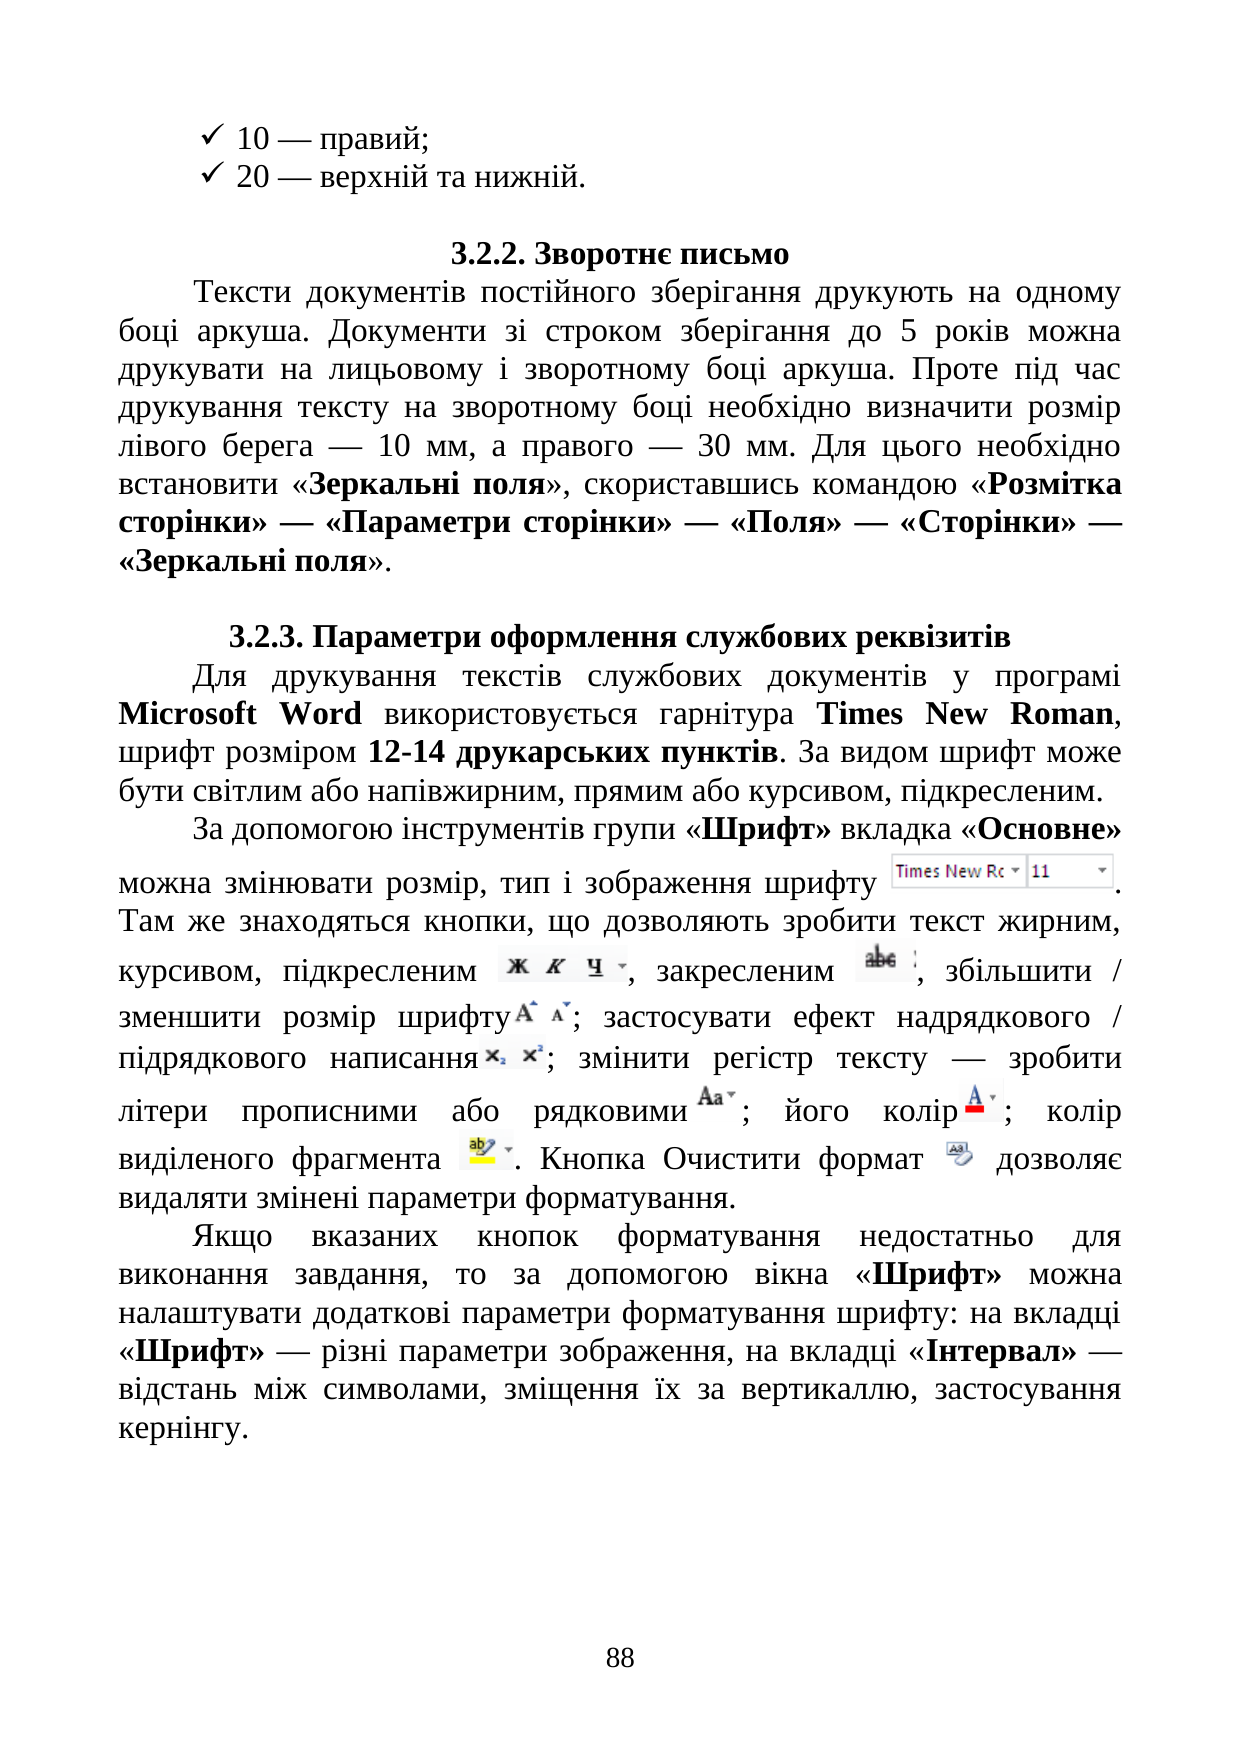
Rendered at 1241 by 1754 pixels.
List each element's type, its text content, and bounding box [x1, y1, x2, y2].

picture [688, 1076, 742, 1122]
list 10 — правий; [199, 118, 1122, 156]
text 3.2.3. Параметри оформлення службових реквізитів [118, 616, 1122, 655]
text 3.2.2. Зворотнє письмо [118, 233, 1122, 271]
text Для друкування текстів службових документів у програмі Microsoft Word використовується гарнітура Times New Roman, шрифт розміром 12-14 друкарських пунктів. За видом шрифт може бути світлим або напівжирним, прямим або курсивом, підкресленим. [118, 655, 1122, 808]
picture [958, 1078, 1004, 1122]
text Якщо вказаних кнопок форматування недостатньо для виконання завдання, то за допомогою вікна «Шрифт» можна налаштувати додаткові параметри форматування шрифту: на вкладці «Шрифт» — різні параметри зображення, на вкладці «Інтервал» — відстань між символами, зміщення їх за вертикаллю, застосування кернінгу. [118, 1215, 1122, 1445]
picture [941, 1136, 979, 1170]
text За допомогою інструментів групи «Шрифт» вкладка «Основне» можна змінювати розмір, тип і зображення шрифту . Там же знаходяться кнопки, що дозволяють зробити текст жирним, курсивом, підкресленим , закресленим , збільшити / зменшити розмір шрифту; застосувати ефект надрядкового / підрядкового написання; змінити регістр тексту — зробити літери прописними або рядковими; його колір; колір виділеного фрагмента . Кнопка Очистити формат дозволяє видаляти змінені параметри форматування. [118, 808, 1122, 1215]
text Тексти документів постійного зберігання друкують на одному боці аркуша. Документи зі строком зберігання до 5 років можна друкувати на лицьовому і зворотному боці аркуша. Проте під час друкування тексту на зворотному боці необхідно визначити розмір лівого берега — 10 мм, а правого — 30 мм. Для цього необхідно встановити «Зеркальні поля», скориставшись командою «Розмітка сторінки» — «Параметри сторінки» — «Поля» — «Сторінки» — «Зеркальні поля». [118, 271, 1122, 578]
picture [855, 938, 917, 982]
list 20 — верхній та нижній. [199, 156, 1122, 195]
